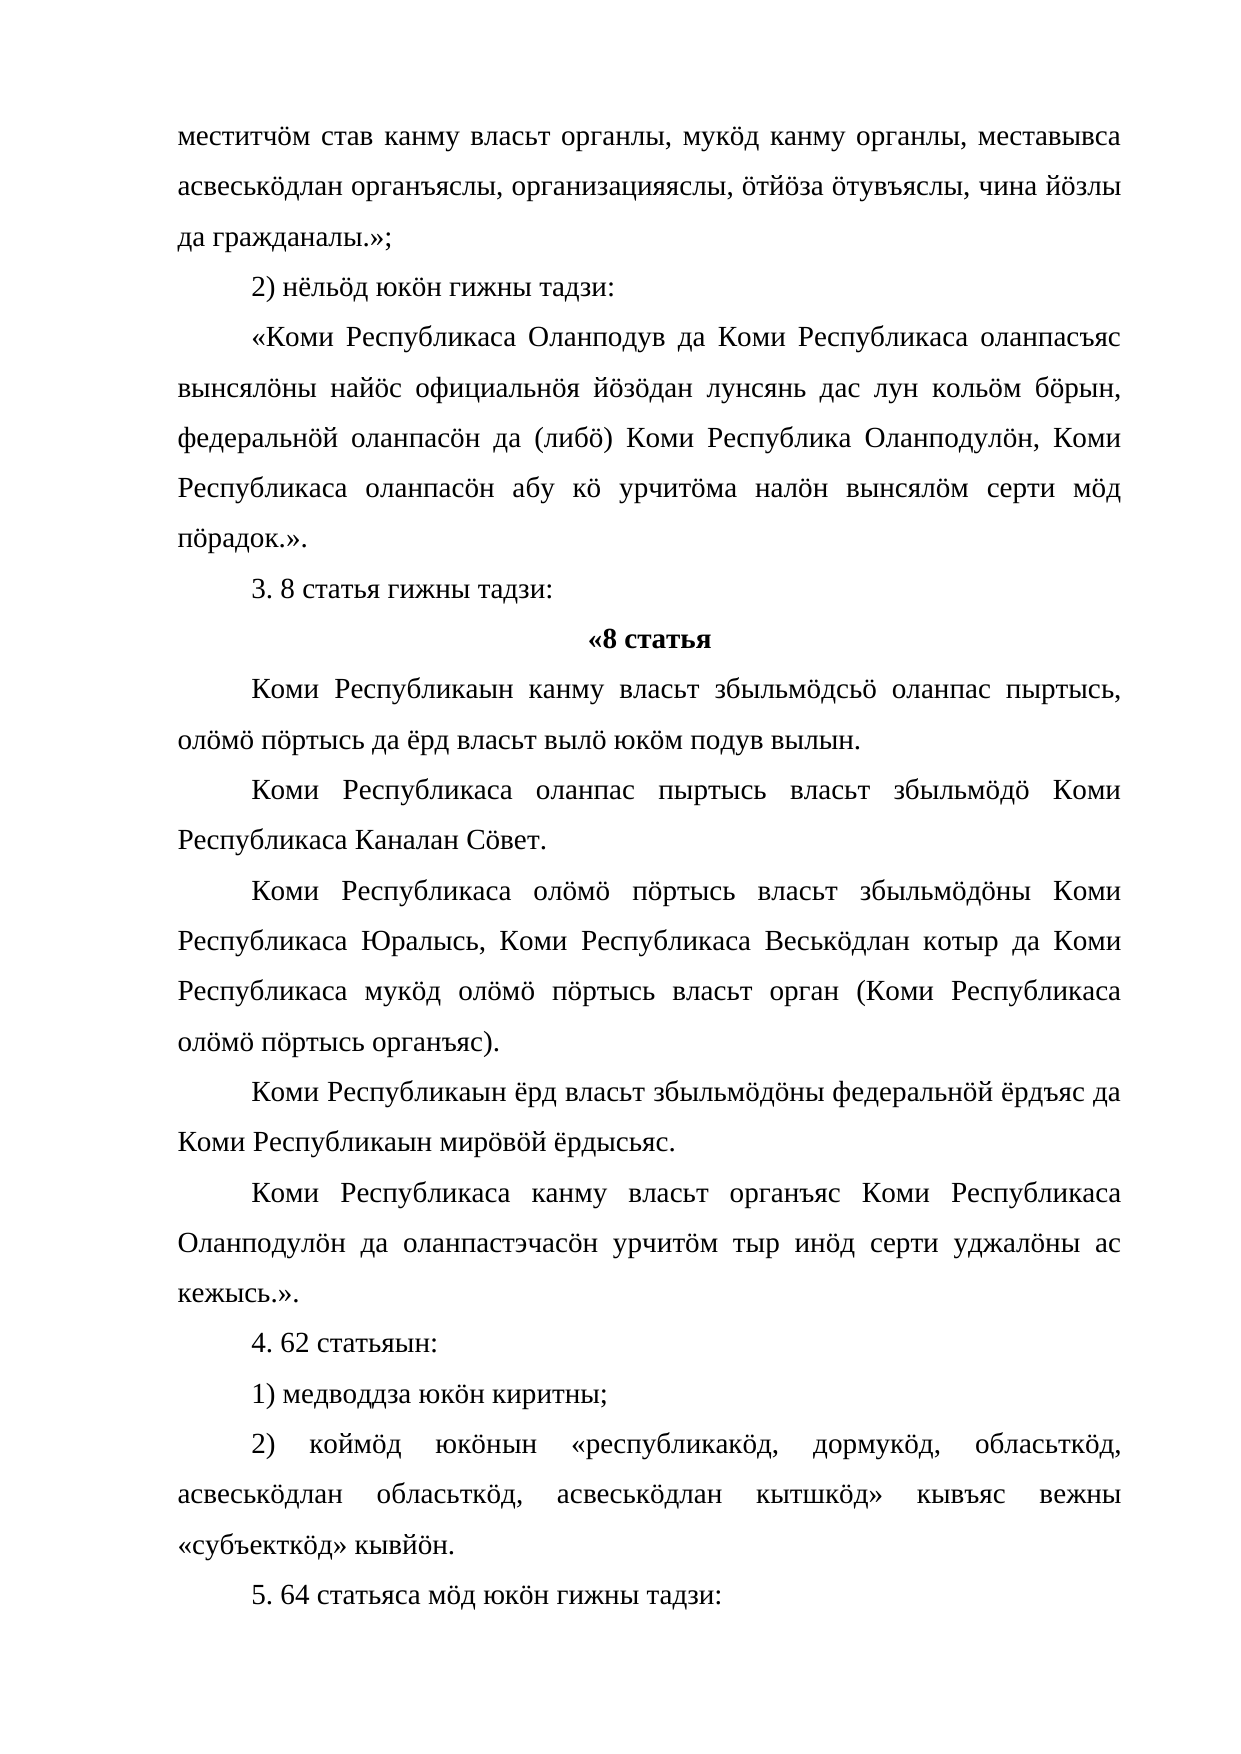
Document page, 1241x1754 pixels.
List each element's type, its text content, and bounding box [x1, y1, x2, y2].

text «Коми Республикаса Оланподув да Коми Республикаса оланпасъяс вынсялӧны найӧс официальнӧя йӧзӧдан лунсянь дас лун кольӧм бӧрын, федеральнӧй оланпасӧн да (либӧ) Коми Республика Оланподулӧн, Коми Республикаса оланпасӧн абу кӧ урчитӧма налӧн вынсялӧм серти мӧд пӧрадок.». [177, 319, 1122, 554]
text 1) медводдза юкӧн киритны; [177, 1376, 1122, 1409]
text Коми Республикаса оланпас пыртысь власьт збыльмӧдӧ Коми Республикаса Каналан Сӧвет. [177, 772, 1122, 856]
text Коми Республикаса канму власьт органъяс Коми Республикаса Оланподулӧн да оланпастэчасӧн урчитӧм тыр инӧд серти уджалӧны ас кежысь.». [177, 1175, 1122, 1309]
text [177, 118, 1122, 252]
text 2) нёльӧд юкӧн гижны тадзи: [177, 269, 1122, 303]
text Коми Республикаын ёрд власьт збыльмӧдӧны федеральнӧй ёрдъяс да Коми Республикаын мирӧвӧй ёрдысьяс. [177, 1074, 1122, 1158]
text Коми Республикаса олӧмӧ пӧртысь власьт збыльмӧдӧны Коми Республикаса Юралысь, Коми Республикаса Веськӧдлан котыр да Коми Республикаса мукӧд олӧмӧ пӧртысь власьт орган (Коми Республикаса олӧмӧ пӧртысь органъяс). [177, 873, 1122, 1057]
text 2) коймӧд юкӧнын «республикакӧд, дормукӧд, обласьткӧд, асвеськӧдлан обласьткӧд, асвеськӧдлан кытшкӧд» кывъяс вежны «субъекткӧд» кывйӧн. [177, 1426, 1122, 1560]
text 4. 62 статьяын: [177, 1326, 1122, 1359]
text Коми Республикаын канму власьт збыльмӧдсьӧ оланпас пыртысь, олӧмӧ пӧртысь да ёрд власьт вылӧ юкӧм подув вылын. [177, 672, 1122, 755]
text «8 статья [177, 621, 1122, 655]
text 5. 64 статьяса мӧд юкӧн гижны тадзи: [177, 1577, 1122, 1611]
text 3. 8 статья гижны тадзи: [177, 571, 1122, 604]
